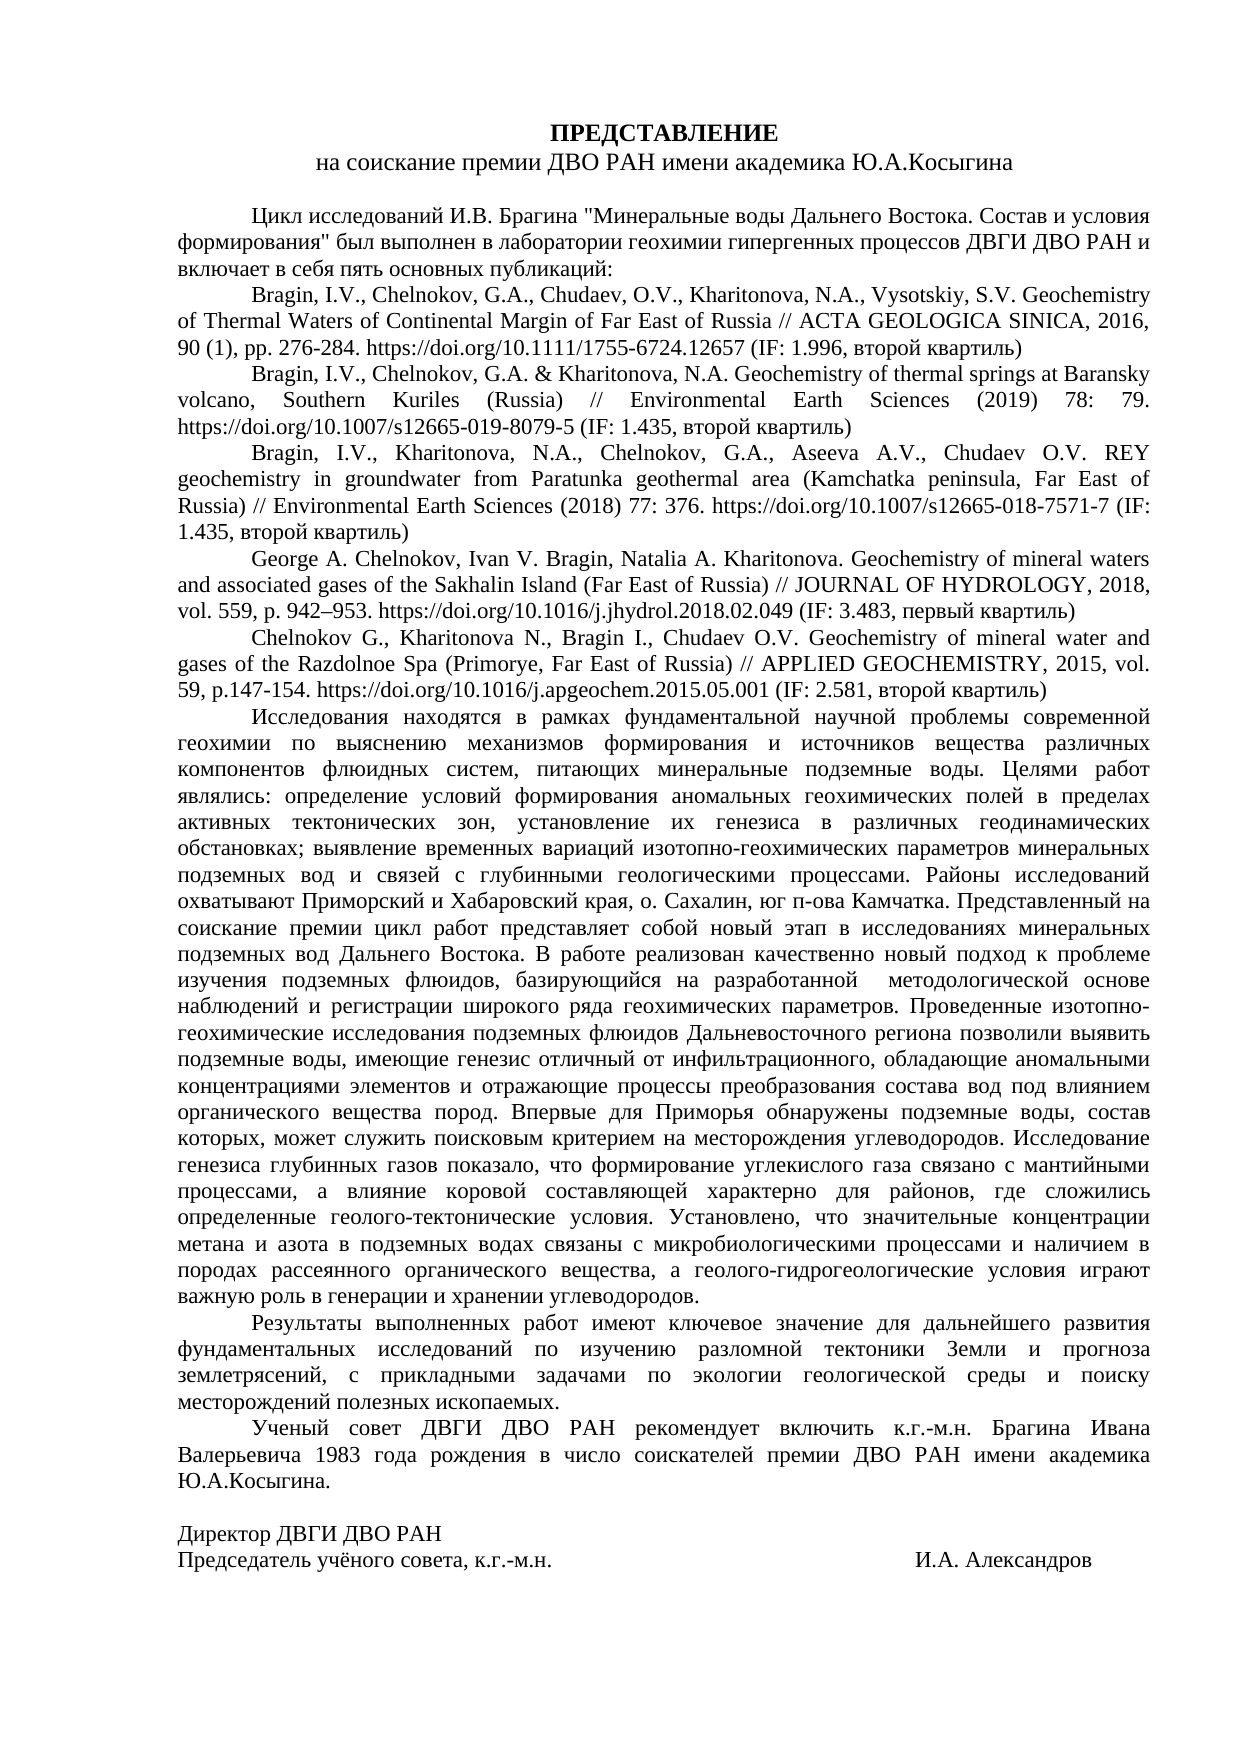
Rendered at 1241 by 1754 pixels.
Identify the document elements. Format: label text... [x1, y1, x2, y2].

text Ученый совет ДВГИ ДВО РАН рекомендует включить к.г.-м.н. Брагина Ивана Валерьевича 1983 года рождения в число соискателей премии ДВО РАН имени академика Ю.А.Косыгина. [177, 1414, 1152, 1493]
text Bragin, I.V., Kharitonova, N.A., Chelnokov, G.A., Aseeva A.V., Chudaev O.V. REY geochemistry in groundwater from Paratunka geothermal area (Kamchatka peninsula, Far East of Russia) // Environmental Earth Sciences (2018) 77: 376. https://doi.org/10.1007/s12665-018-7571-7 (IF: 1.435, второй квартиль) [177, 439, 1152, 544]
text Bragin, I.V., Chelnokov, G.A. & Kharitonova, N.A. Geochemistry of thermal springs at Baransky volcano, Southern Kuriles (Russia) // Environmental Earth Sciences (2019) 78: 79. https://doi.org/10.1007/s12665-019-8079-5 (IF: 1.435, второй квартиль) [177, 360, 1152, 439]
text Цикл исследований И.В. Брагина "Минеральные воды Дальнего Востока. Состав и условия формирования" был выполнен в лаборатории геохимии гипергенных процессов ДВГИ ДВО РАН и включает в себя пять основных публикаций: [177, 202, 1152, 281]
text Результаты выполненных работ имеют ключевое значение для дальнейшего развития фундаментальных исследований по изучению разломной тектоники Земли и прогноза землетрясений, с прикладными задачами по экологии геологической среды и поиску месторождений полезных ископаемых. [177, 1309, 1152, 1414]
text на соискание премии ДВО РАН имени академика Ю.А.Косыгина [177, 147, 1152, 176]
text Директор ДВГИ ДВО РАН [177, 1520, 1152, 1546]
text George A. Chelnokov, Ivan V. Bragin, Natalia A. Kharitonova. Geochemistry of mineral waters and associated gases of the Sakhalin Island (Far East of Russia) // JOURNAL OF HYDROLOGY, 2018, vol. 559, p. 942–953. https://doi.org/10.1016/j.jhydrol.2018.02.049 (IF: 3.483, первый квартиль) [177, 544, 1152, 624]
text Chelnokov G., Kharitonova N., Bragin I., Chudaev O.V. Geochemistry of mineral water and gases of the Razdolnoe Spa (Primorye, Far East of Russia) // APPLIED GEOCHEMISTRY, 2015, vol. 59, p.147-154. https://doi.org/10.1016/j.apgeochem.2015.05.001 (IF: 2.581, второй квартиль) [177, 624, 1152, 703]
text Председатель учёного совета, к.г.-м.н. И.А. Александров [177, 1546, 1152, 1572]
text Исследования находятся в рамках фундаментальной научной проблемы современной геохимии по выяснению механизмов формирования и источников вещества различных компонентов флюидных систем, питающих минеральные подземные воды. Целями работ являлись: определение условий формирования аномальных геохимических полей в пределах активных тектонических зон, установление их генезиса в различных геодинамических обстановках; выявление временных вариаций изотопно-геохимических параметров минеральных подземных вод и связей с глубинными геологическими процессами. Районы исследований охватывают Приморский и Хабаровский края, о. Сахалин, юг п-ова Камчатка. Представленный на соискание премии цикл работ представляет собой новый этап в исследованиях минеральных подземных вод Дальнего Востока. В работе реализован качественно новый подход к проблеме изучения подземных флюидов, базирующийся на разработанной методологической основе наблюдений и регистрации широкого ряда геохимических параметров. Проведенные изотопно-геохимические исследования подземных флюидов Дальневосточного региона позволили выявить подземные воды, имеющие генезис отличный от инфильтрационного, обладающие аномальными концентрациями элементов и отражающие процессы преобразования состава вод под влиянием органического вещества пород. Впервые для Приморья обнаружены подземные воды, состав которых, может служить поисковым критерием на месторождения углеводородов. Исследование генезиса глубинных газов показало, что формирование углекислого газа связано с мантийными процессами, а влияние коровой составляющей характерно для районов, где сложились определенные геолого-тектонические условия. Установлено, что значительные концентрации метана и азота в подземных водах связаны с микробиологическими процессами и наличием в породах рассеянного органического вещества, а геолого-гидрогеологические условия играют важную роль в генерации и хранении углеводородов. [177, 703, 1152, 1309]
text ПРЕДСТАВЛЕНИЕ [177, 118, 1152, 147]
text Bragin, I.V., Chelnokov, G.A., Chudaev, O.V., Kharitonova, N.A., Vysotskiy, S.V. Geochemistry of Thermal Waters of Continental Margin of Far East of Russia // ACTA GEOLOGICA SINICA, 2016, 90 (1), pp. 276-284. https://doi.org/10.1111/1755-6724.12657 (IF: 1.996, второй квартиль) [177, 281, 1152, 360]
